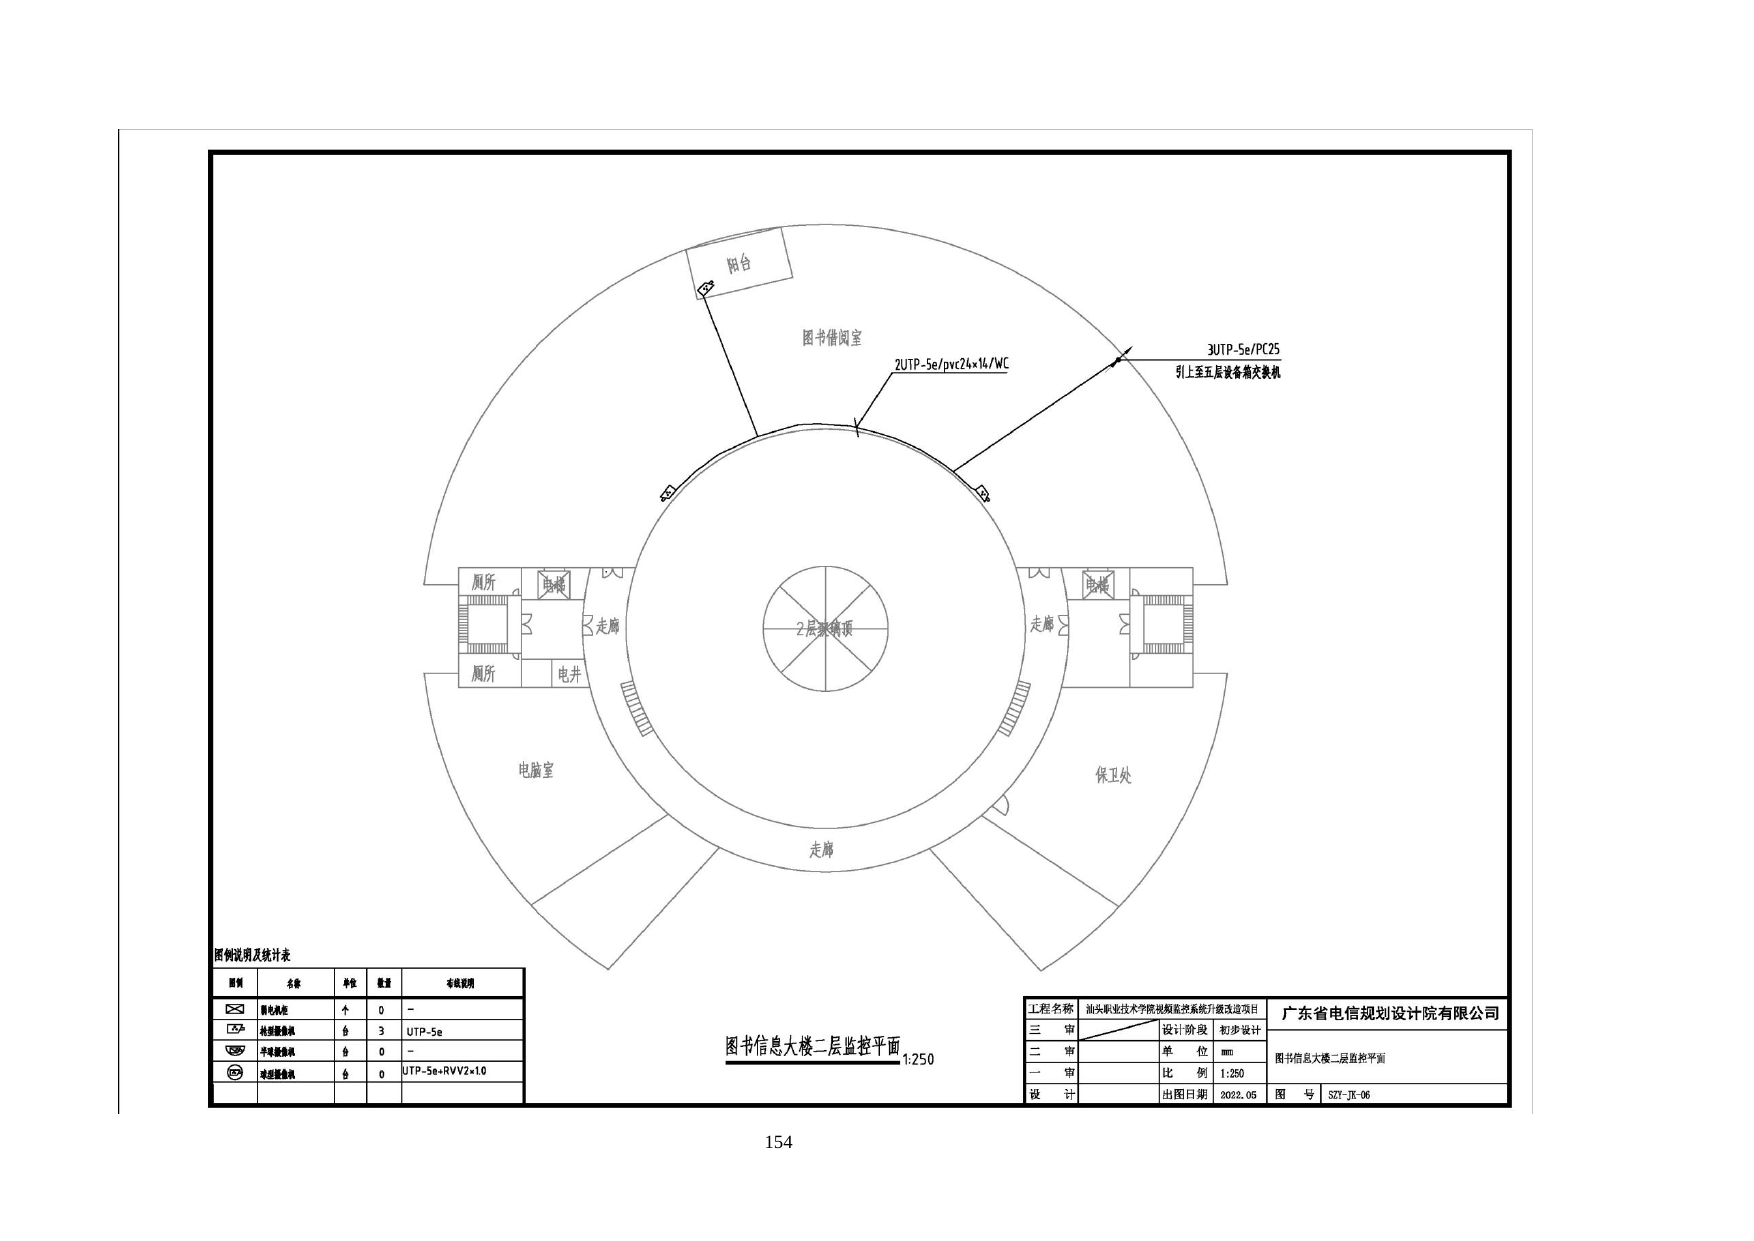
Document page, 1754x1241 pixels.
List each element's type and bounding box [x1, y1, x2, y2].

picture [118, 129, 1533, 1114]
